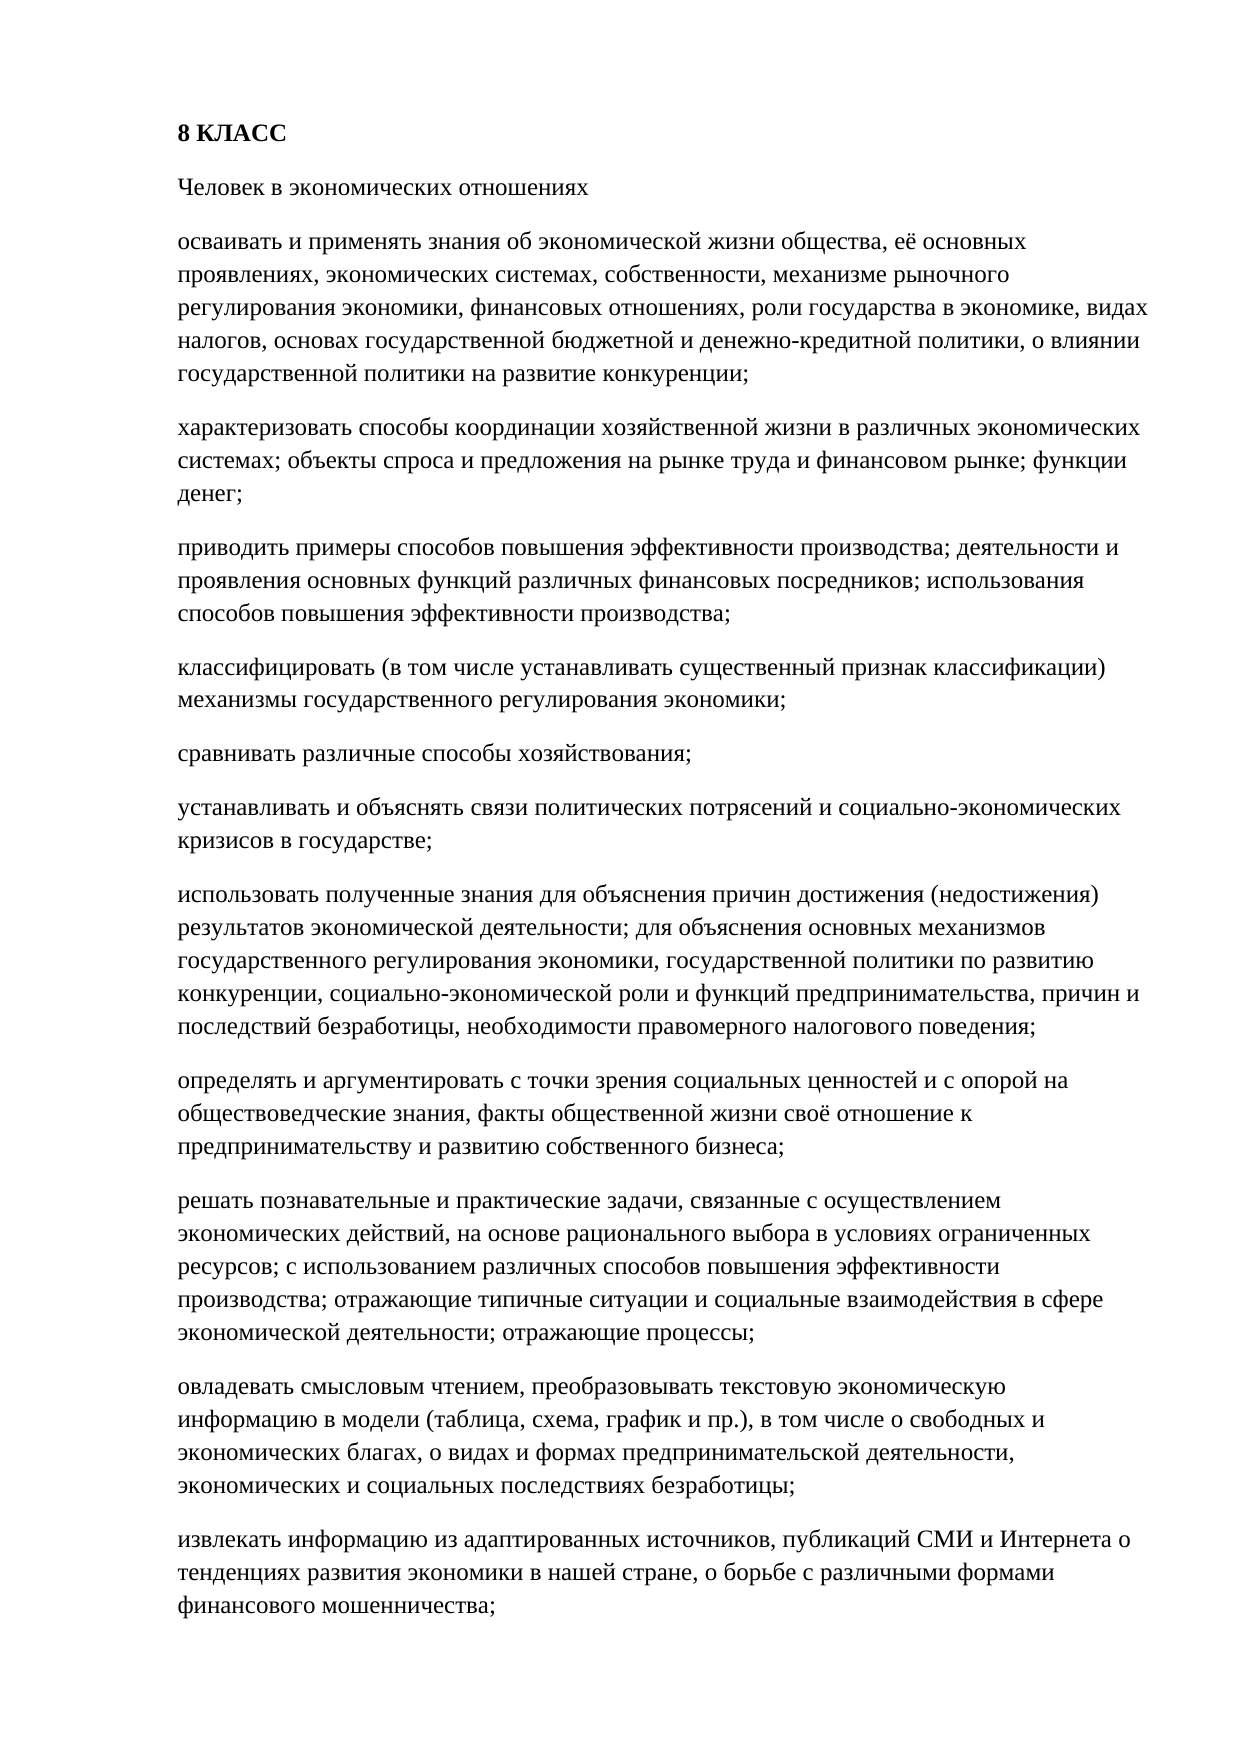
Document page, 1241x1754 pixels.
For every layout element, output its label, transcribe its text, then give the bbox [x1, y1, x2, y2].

text сравнивать различные способы хозяйствования; [177, 738, 1152, 767]
text использовать полученные знания для объяснения причин достижения (недостижения) результатов экономической деятельности; для объяснения основных механизмов государственного регулирования экономики, государственной политики по развитию конкуренции, социально-экономической роли и функций предпринимательства, причин и последствий безработицы, необходимости правомерного налогового поведения; [177, 879, 1152, 1040]
text 8 КЛАСС [177, 118, 1152, 147]
text определять и аргументировать с точки зрения социальных ценностей и с опорой на обществоведческие знания, факты общественной жизни своё отношение к предпринимательству и развитию собственного бизнеса; [177, 1065, 1152, 1160]
text овладевать смысловым чтением, преобразовывать текстовую экономическую информацию в модели (таблица, схема, график и пр.), в том числе о свободных и экономических благах, о видах и формах предпринимательской деятельности, экономических и социальных последствиях безработицы; [177, 1371, 1152, 1499]
text Человек в экономических отношениях [177, 172, 1152, 201]
text решать познавательные и практические задачи, связанные с осуществлением экономических действий, на основе рационального выбора в условиях ограниченных ресурсов; с использованием различных способов повышения эффективности производства; отражающие типичные ситуации и социальные взаимодействия в сфере экономической деятельности; отражающие процессы; [177, 1185, 1152, 1346]
text классифицировать (в том числе устанавливать существенный признак классификации) механизмы государственного регулирования экономики; [177, 652, 1152, 713]
text характеризовать способы координации хозяйственной жизни в различных экономических системах; объекты спроса и предложения на рынке труда и финансовом рынке; функции денег; [177, 412, 1152, 507]
text извлекать информацию из адаптированных источников, публикаций СМИ и Интернета о тенденциях развития экономики в нашей стране, о борьбе с различными формами финансового мошенничества; [177, 1524, 1152, 1619]
text устанавливать и объяснять связи политических потрясений и социально-экономических кризисов в государстве; [177, 792, 1152, 854]
text осваивать и применять знания об экономической жизни общества, её основных проявлениях, экономических системах, собственности, механизме рыночного регулирования экономики, финансовых отношениях, роли государства в экономике, видах налогов, основах государственной бюджетной и денежно-кредитной политики, о влиянии государственной политики на развитие конкуренции; [177, 226, 1152, 387]
text приводить примеры способов повышения эффективности производства; деятельности и проявления основных функций различных финансовых посредников; использования способов повышения эффективности производства; [177, 532, 1152, 626]
